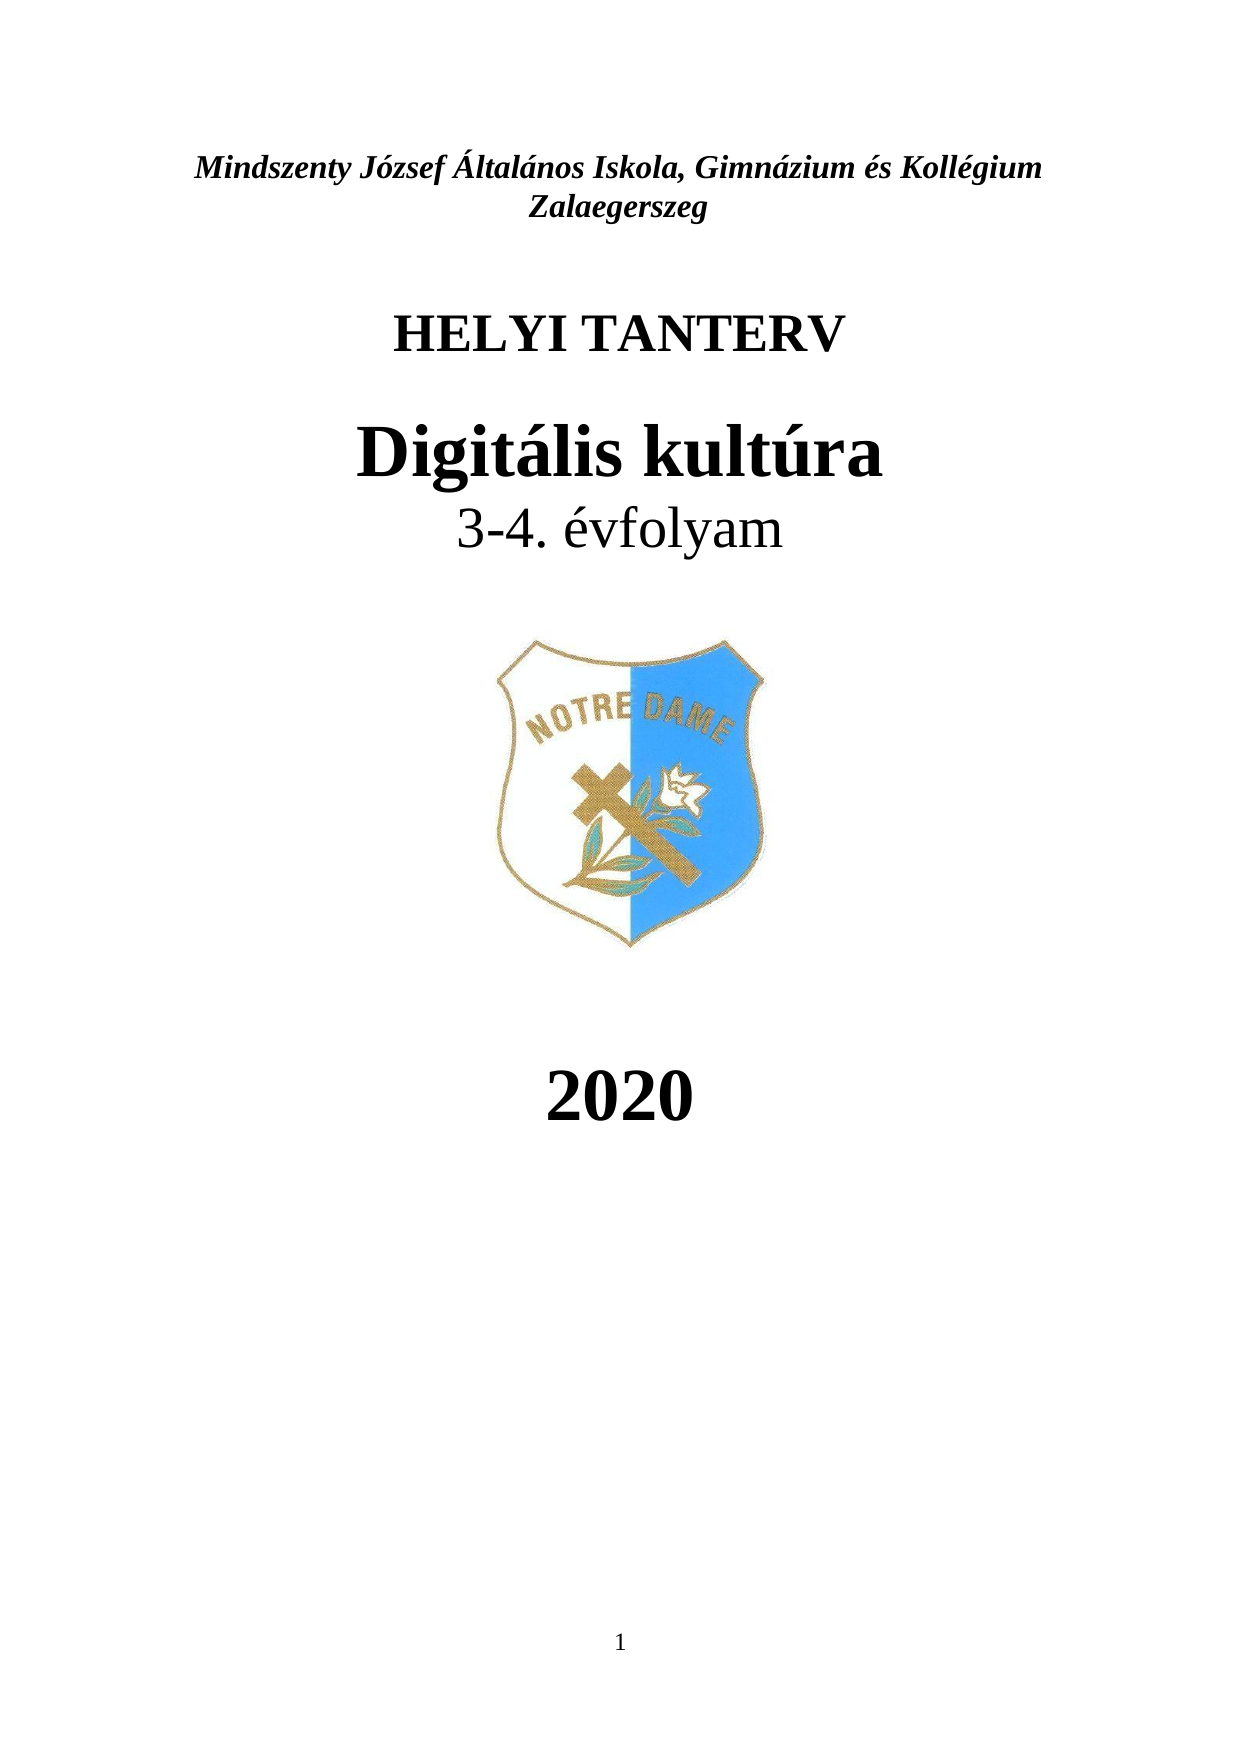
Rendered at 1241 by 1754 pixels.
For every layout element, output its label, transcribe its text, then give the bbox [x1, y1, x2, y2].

text 2020 [148, 1051, 1093, 1137]
text Mindszenty József Általános Iskola, Gimnázium és Kollégium [148, 148, 1093, 186]
text Zalaegerszeg [148, 186, 1093, 224]
picture [452, 617, 789, 965]
text HELYI TANTERV [148, 301, 1093, 363]
text Digitális kultúra [148, 406, 1093, 493]
text 3-4. évfolyam [148, 493, 1093, 560]
